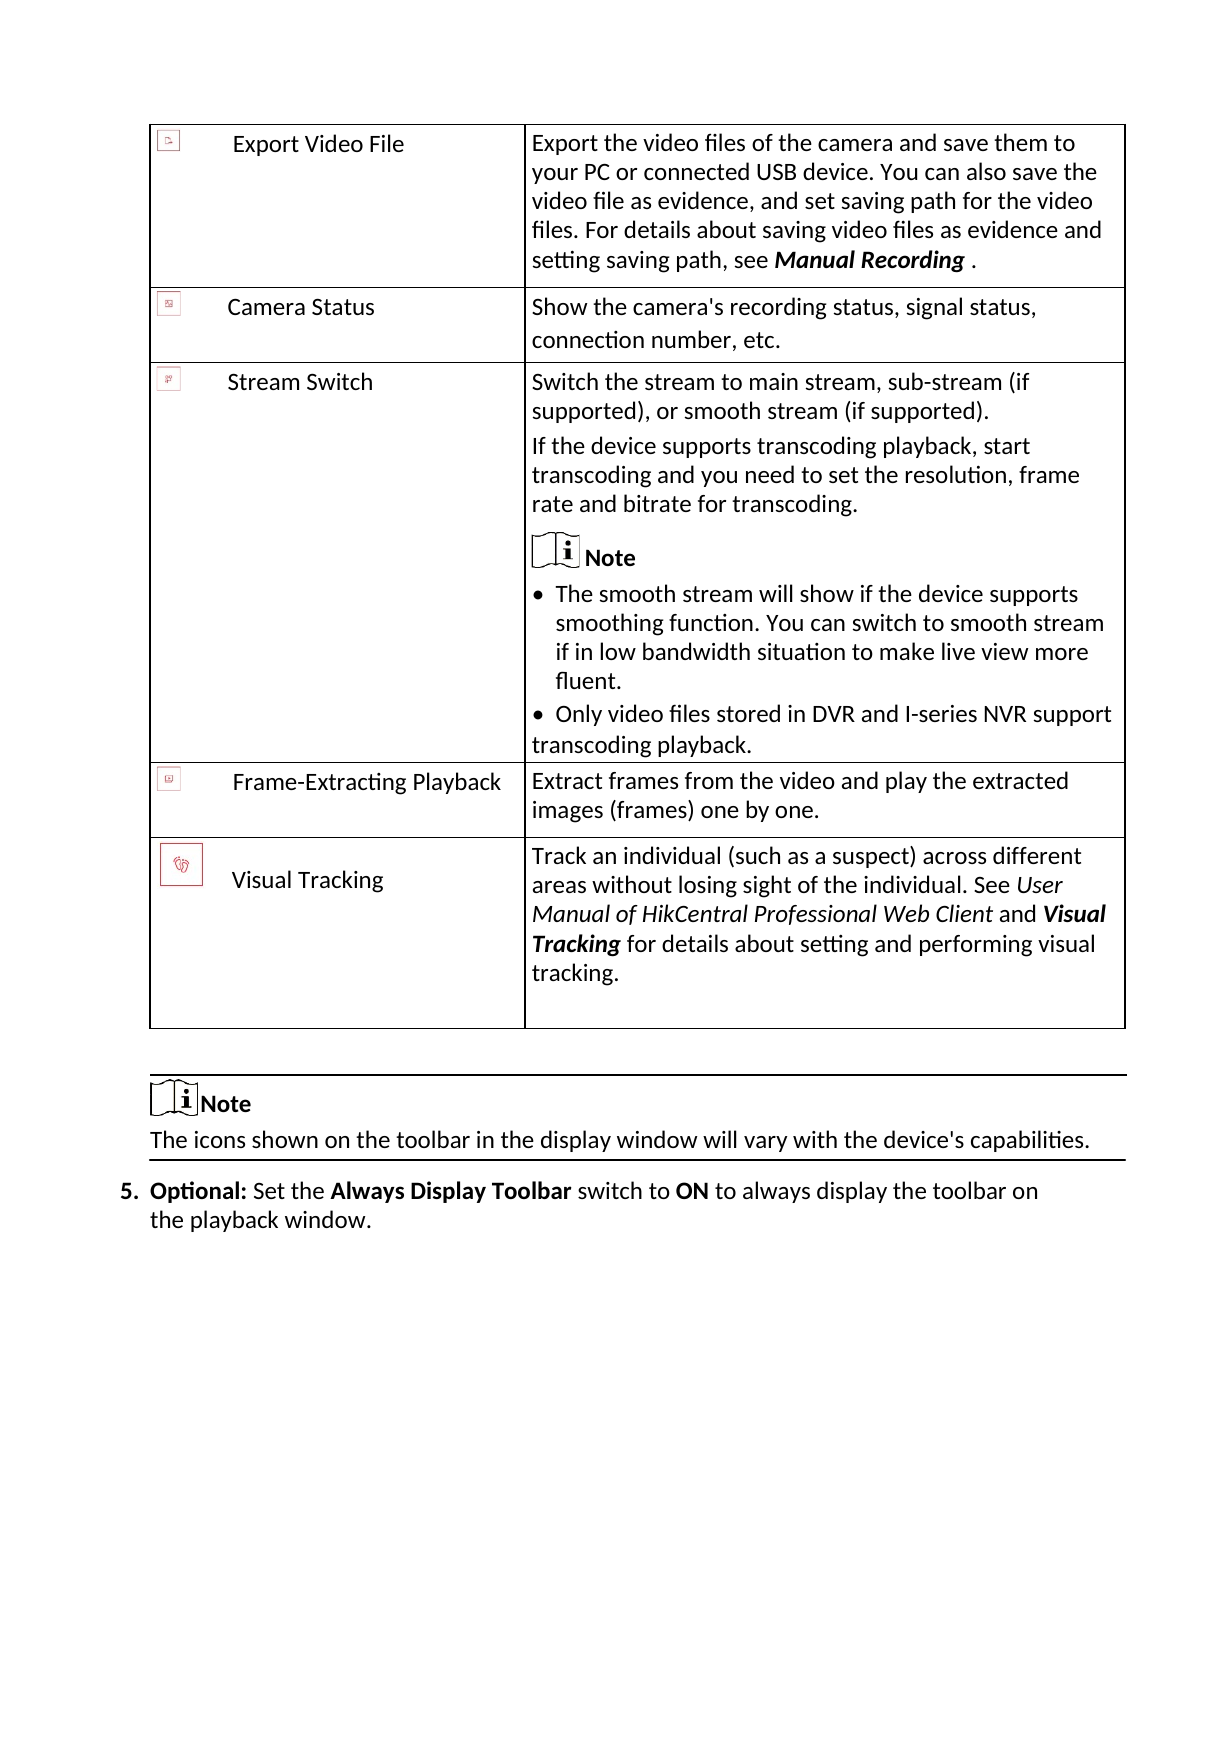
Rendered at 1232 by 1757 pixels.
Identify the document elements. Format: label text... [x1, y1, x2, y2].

picture [156, 128, 181, 152]
picture [156, 841, 206, 889]
table_cell Track an individual (such as a suspect) across different areas without losing sight of the individual. See User Manual of HikCentral Professional Web Client and Visual Tracking for details about setting and performing visual tracking. [526, 838, 1124, 1027]
table_header Export Video File [151, 125, 524, 287]
table_cell Frame-​Extracting Playback [151, 763, 524, 837]
table_cell Visual Tracking [151, 838, 524, 1027]
picture [156, 766, 181, 791]
text Note [200, 1088, 1139, 1119]
table_cell Camera Status [151, 288, 524, 362]
text 5. Optional: Set the Always Display Toolbar switch to ON to always display the toolbar on the playback window. [120, 1176, 1072, 1234]
table_header Export the video files of the camera and save them to your PC or connected USB device. You can also save the video file as evidence, and set saving path for the video files. For details about saving video files as evidence and setting saving path, see Manual Recording . [526, 125, 1124, 287]
table_cell Switch the stream to main stream, sub-stream (if supported), or smooth stream (if supported). If the device supports transcoding playback, start transcoding and you need to set the resolution, frame rate and bitrate for transcoding. Note • The smooth stream will show if the device supports smoothing function. You can switch to smooth stream if in low bandwidth situation to make live view more fluent. • Only video files stored in DVR and I-series NVR support transcoding playback. [526, 363, 1124, 762]
table_cell Show the camera's recording status, signal status, connection number, etc. [526, 288, 1124, 362]
text The icons shown on the toolbar in the display window will vary with the device's capabilities. [150, 1124, 1139, 1155]
picture [150, 1079, 198, 1116]
table_cell Stream Switch [151, 363, 524, 762]
picture [531, 532, 580, 568]
picture [156, 291, 181, 316]
table_cell Extract frames from the video and play the extracted images (frames) one by one. [526, 763, 1124, 837]
picture [156, 366, 181, 391]
